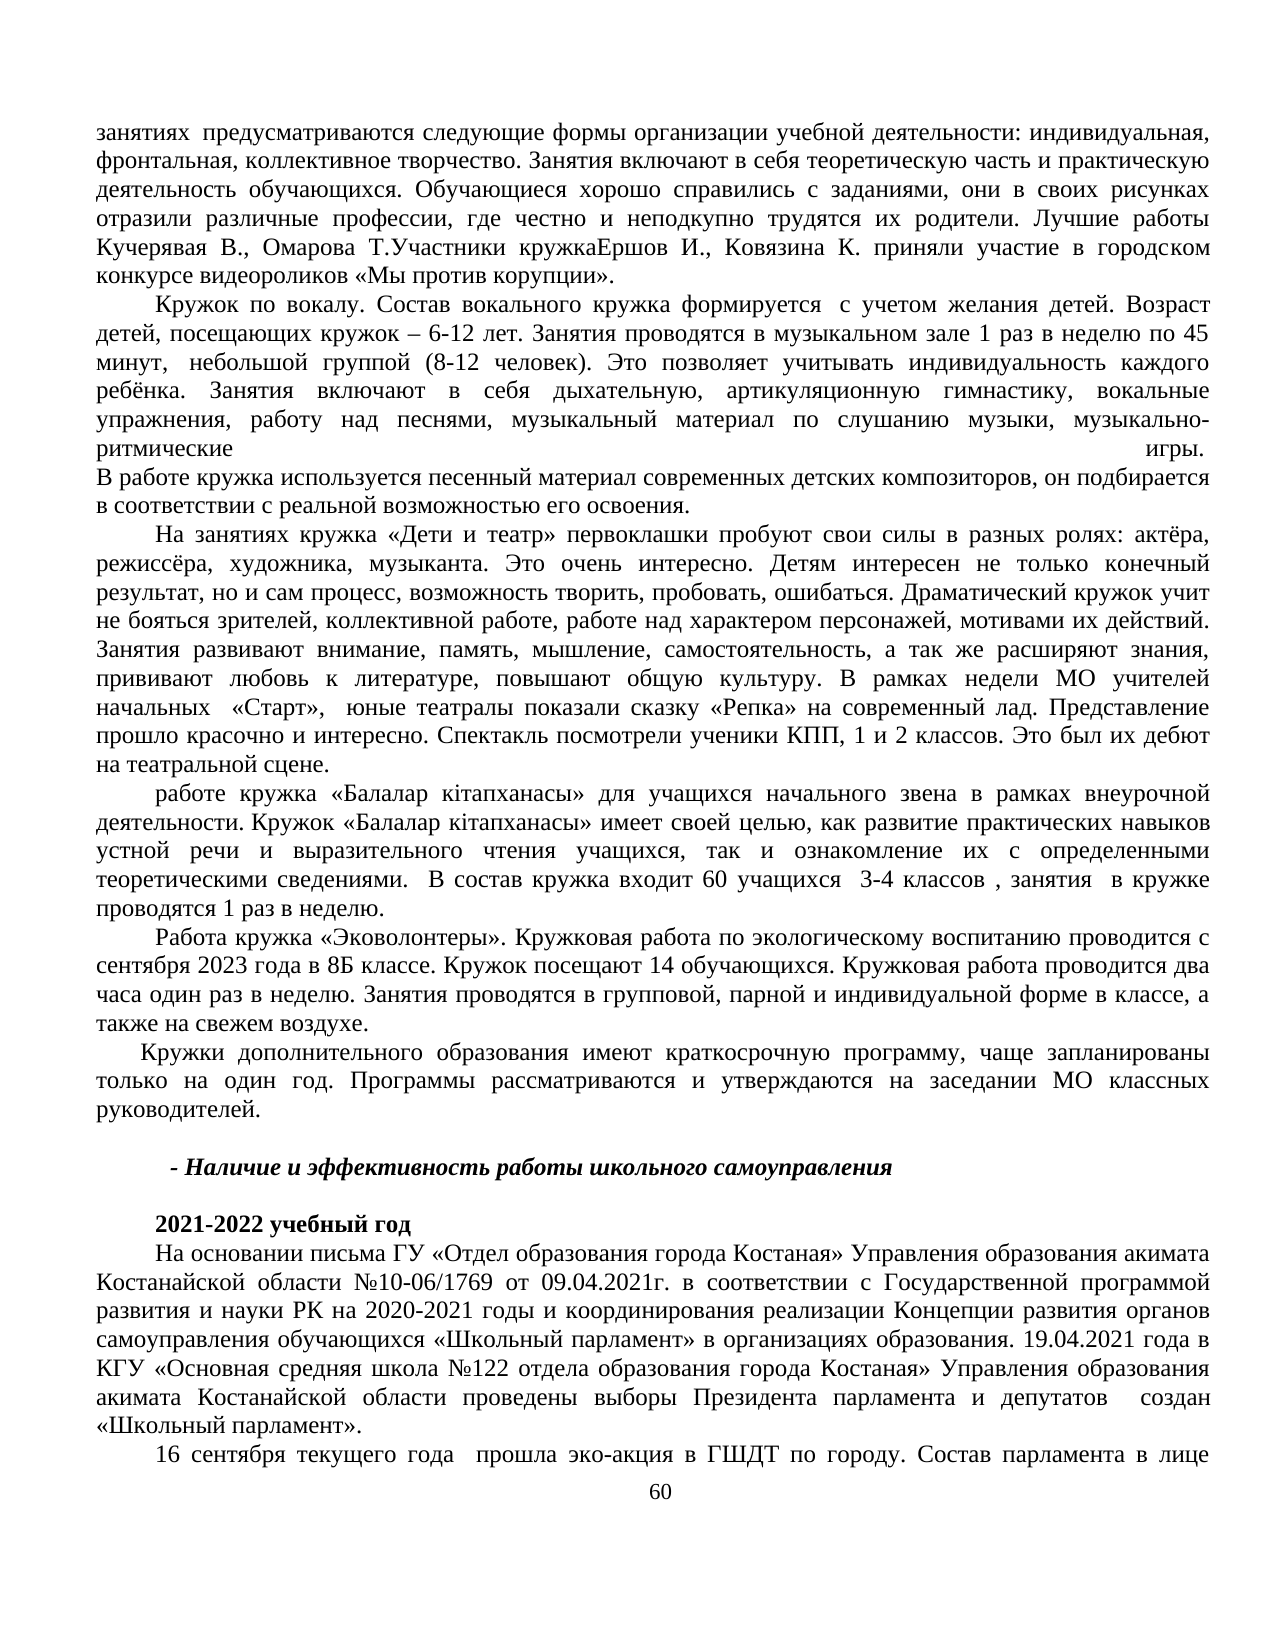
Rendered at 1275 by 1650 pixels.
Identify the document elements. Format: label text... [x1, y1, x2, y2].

text работе кружка «Балалар кітапханасы» для учащихся начального звена в рамках внеурочной деятельности. Кружок «Балалар кітапханасы» имеет своей целью, как развитие практических навыков устной речи и выразительного чтения учащихся, так и ознакомление их с определенными теоретическими сведениями. В состав кружка входит 60 учащихся 3-4 классов , занятия в кружке проводятся 1 раз в неделю. [96, 778, 1211, 922]
text - Наличие и эффективность работы школьного самоуправления [96, 1152, 1211, 1180]
text Кружки дополнительного образования имеют краткосрочную программу, чаще запланированы только на один год. Программы рассматриваются и утверждаются на заседании МО классных руководителей. [96, 1037, 1211, 1123]
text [96, 117, 1211, 289]
text Кружок по вокалу. Состав вокального кружка формируется с учетом желания детей. Возраст детей, посещающих кружок – 6-12 лет. Занятия проводятся в музыкальном зале 1 раз в неделю по 45 минут, небольшой группой (8-12 человек). Это позволяет учитывать индивидуальность каждого ребёнка. Занятия включают в себя дыхательную, артикуляционную гимнастику, вокальные упражнения, работу над песнями, музыкальный материал по слушанию музыки, музыкально-ритмические игры. В работе кружка используется песенный материал современных детских композиторов, он подбирается в соответствии с реальной возможностью его освоения. [96, 289, 1211, 519]
text На занятиях кружка «Дети и театр» первоклашки пробуют свои силы в разных ролях: актёра, режиссёра, художника, музыканта. Это очень интересно. Детям интересен не только конечный результат, но и сам процесс, возможность творить, пробовать, ошибаться. Драматический кружок учит не бояться зрителей, коллективной работе, работе над характером персонажей, мотивами их действий. Занятия развивают внимание, память, мышление, самостоятельность, а так же расширяют знания, прививают любовь к литературе, повышают общую культуру. В рамках недели МО учителей начальных «Старт», юные театралы показали сказку «Репка» на современный лад. Представление прошло красочно и интересно. Спектакль посмотрели ученики КПП, 1 и 2 классов. Это был их дебют на театральной сцене. [96, 519, 1211, 778]
text 2021-2022 учебный год [96, 1209, 1211, 1238]
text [96, 1439, 1211, 1468]
text На основании письма ГУ «Отдел образования города Костаная» Управления образования акимата Костанайской области №10-06/1769 от 09.04.2021г. в соответствии с Государственной программой развития и науки РК на 2020-2021 годы и координирования реализации Концепции развития органов самоуправления обучающихся «Школьный парламент» в организациях образования. 19.04.2021 года в КГУ «Основная средняя школа №122 отдела образования города Костаная» Управления образования акимата Костанайской области проведены выборы Президента парламента и депутатов создан «Школьный парламент». [96, 1238, 1211, 1439]
text Работа кружка «Эковолонтеры». Кружковая работа по экологическому воспитанию проводится с сентября 2023 года в 8Б классе. Кружок посещают 14 обучающихся. Кружковая работа проводится два часа один раз в неделю. Занятия проводятся в групповой, парной и индивидуальной форме в классе, а также на свежем воздухе. [96, 922, 1211, 1037]
